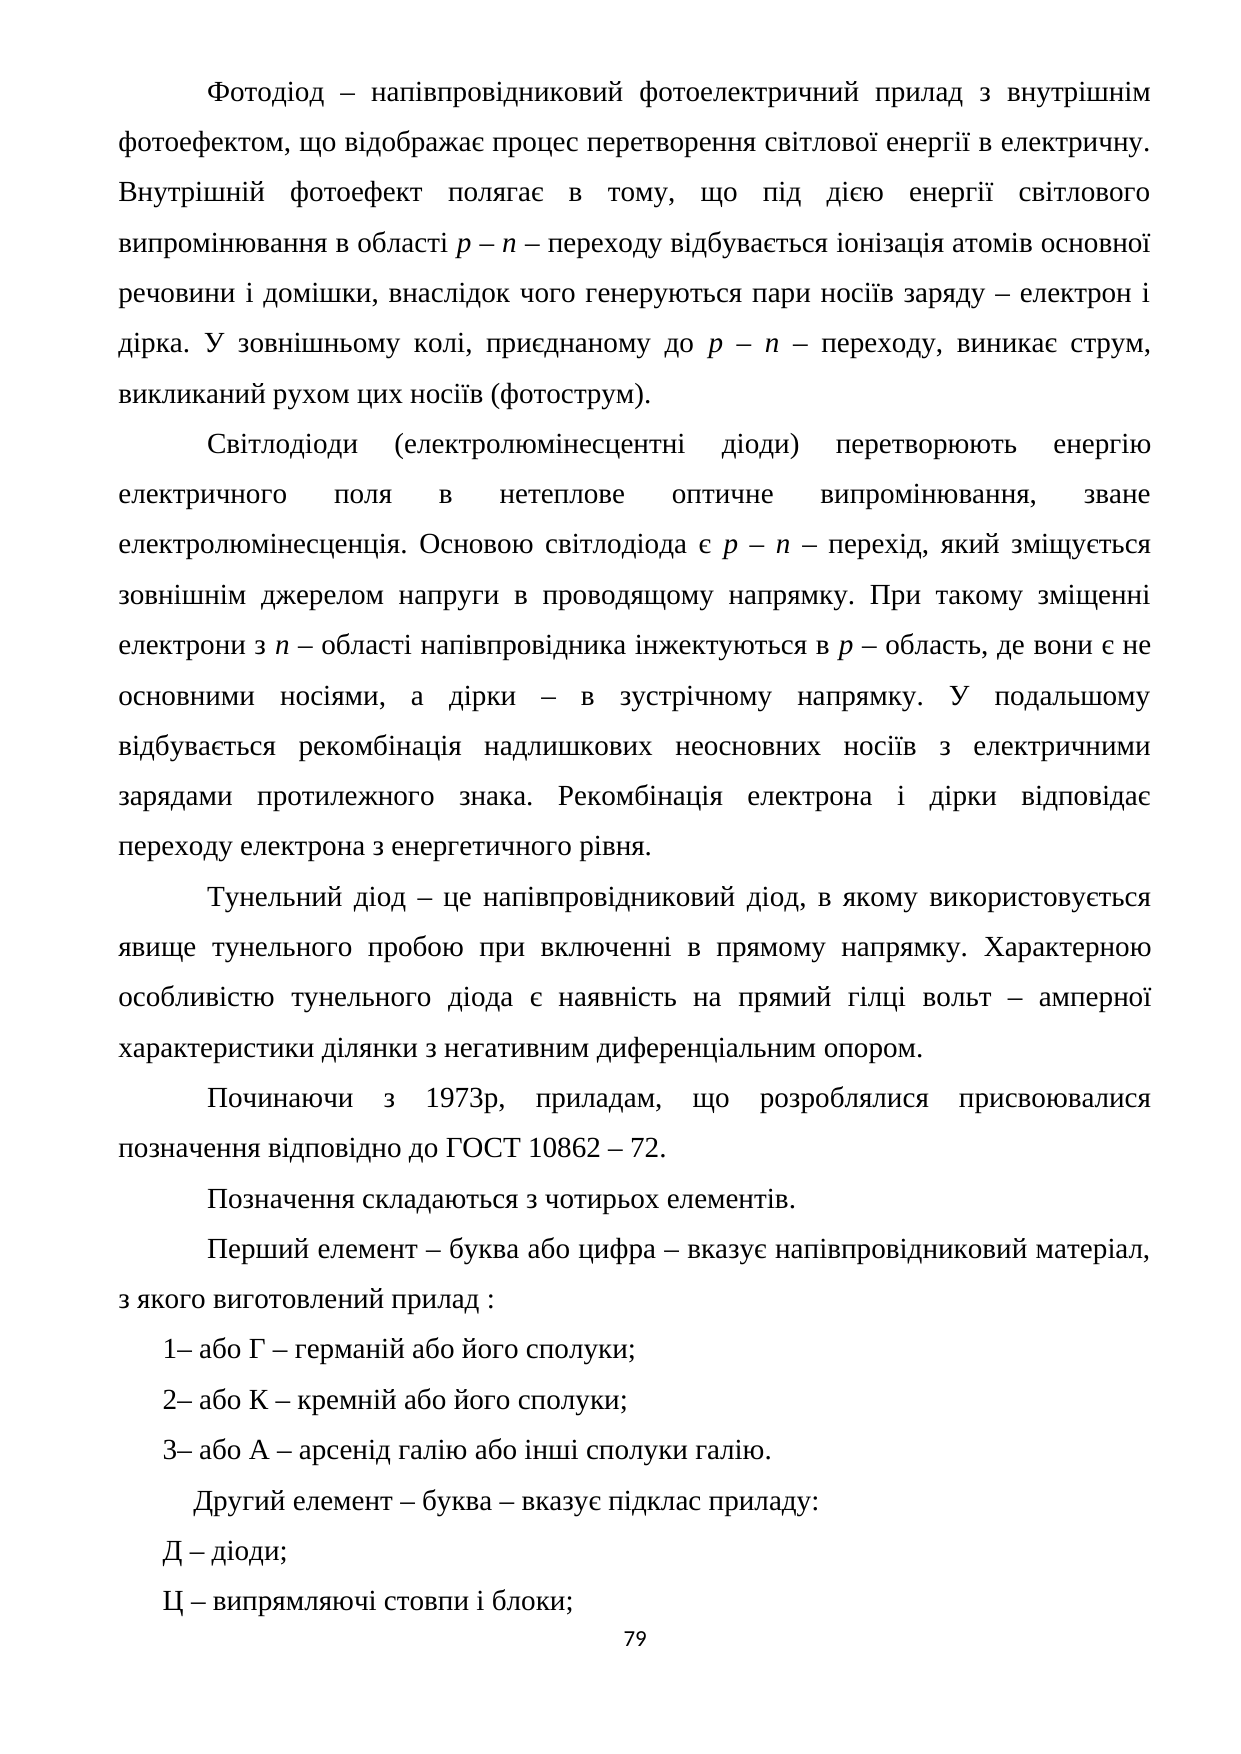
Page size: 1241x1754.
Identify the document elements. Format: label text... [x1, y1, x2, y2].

list Ц – випрямляючі стовпи і блоки; [162, 1583, 1152, 1617]
text Фотодіод – напівпровідниковий фотоелектричний прилад з внутрішнім фотоефектом, що відображає процес перетворення світлової енергії в електричну. Внутрішній фотоефект полягає в тому, що під дією енергії світлового випромінювання в області p – n – переходу відбувається іонізація атомів основної речовини і домішки, внаслідок чого генеруються пари носіїв заряду – електрон і дірка. У зовнішньому колі, приєднаному до р – n – переходу, виникає струм, викликаний рухом цих носіїв (фотострум). [118, 74, 1152, 409]
text Починаючи з 1973р, приладам, що розроблялися присвоювалися позначення відповідно до ГОСТ 10862 – 72. [118, 1080, 1152, 1164]
text Тунельний діод – це напівпровідниковий діод, в якому використовується явище тунельного пробою при включенні в прямому напрямку. Характерною особливістю тунельного діода є наявність на прямий гілці вольт – амперної характеристики ділянки з негативним диференціальним опором. [118, 879, 1152, 1063]
text Перший елемент – буква або цифра – вказує напівпровідниковий матеріал, з якого виготовлений прилад : [118, 1231, 1152, 1315]
list 2– або К – кремній або його сполуки; [162, 1382, 1152, 1416]
list Д – діоди; [162, 1533, 1152, 1566]
text Позначення складаються з чотирьох елементів. [118, 1181, 1152, 1214]
text Світлодіоди (електролюмінесцентні діоди) перетворюють енергію електричного поля в нетеплове оптичне випромінювання, зване електролюмінесценція. Основою світлодіода є р – n – перехід, який зміщується зовнішнім джерелом напруги в проводящому напрямку. При такому зміщенні електрони з n – області напівпровідника інжектуються в р – область, де вони є не основними носіями, а дірки – в зустрічному напрямку. У подальшому відбувається рекомбінація надлишкових неосновних носіїв з електричними зарядами протилежного знака. Рекомбінація електрона і дірки відповідає переходу електрона з енергетичного рівня. [118, 426, 1152, 862]
list 1– або Г – германій або його сполуки; [162, 1332, 1152, 1365]
list Другий елемент – буква – вказує підклас приладу: [193, 1483, 1152, 1516]
list 3– або А – арсенід галію або інші сполуки галію. [162, 1432, 1152, 1466]
